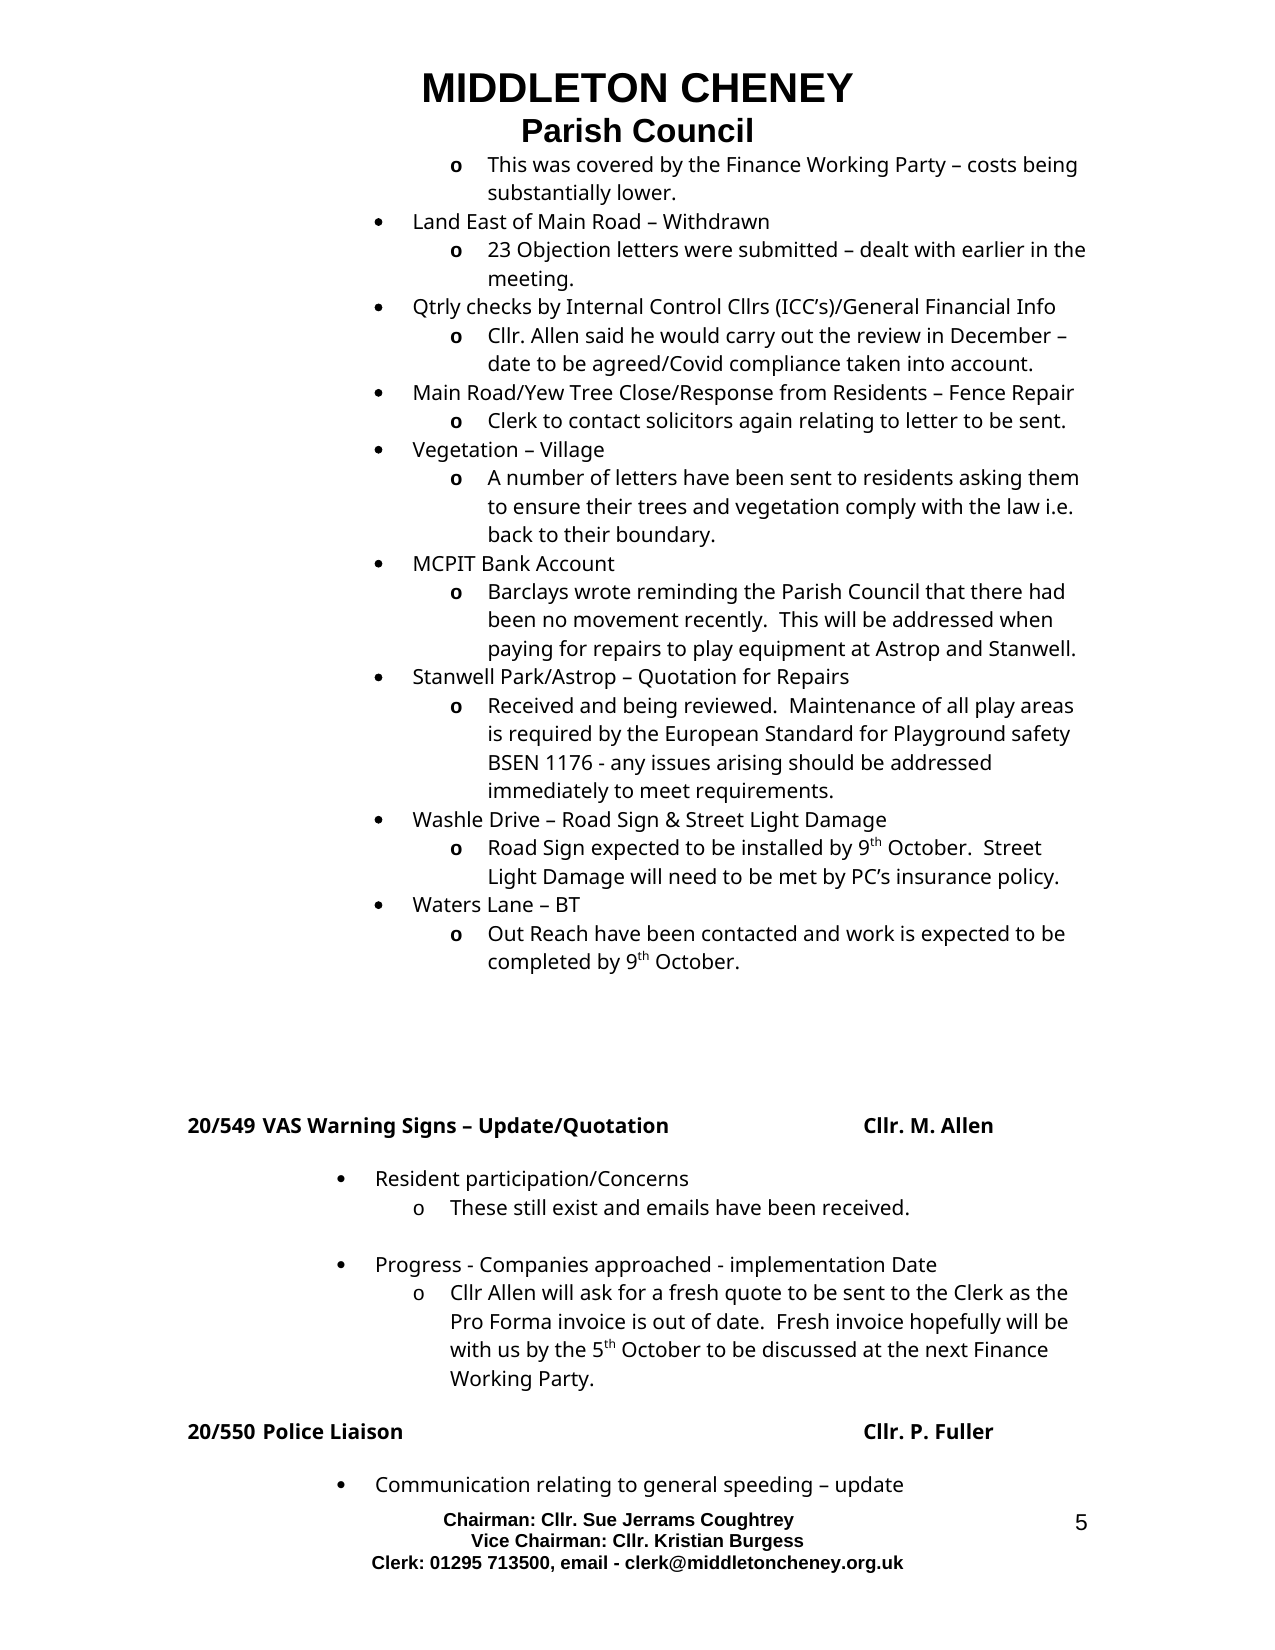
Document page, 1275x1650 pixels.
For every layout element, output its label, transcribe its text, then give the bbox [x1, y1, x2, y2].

list 23 Objection letters were submitted – dealt with earlier in the meeting. [450, 235, 1088, 292]
list Stanwell Park/Astrop – Quotation for Repairs [375, 662, 1088, 691]
list MCPIT Bank Account [375, 549, 1088, 577]
list Land East of Main Road – Withdrawn [375, 207, 1088, 235]
list Clerk to contact solicitors again relating to letter to be sent. [450, 406, 1088, 435]
list A number of letters have been sent to residents asking them to ensure their trees and vegetation comply with the law i.e. back to their boundary. [450, 463, 1088, 549]
list Washle Drive – Road Sign & Street Light Damage [375, 805, 1088, 833]
list Waters Lane – BT [375, 890, 1088, 919]
text 20/549 VAS Warning Signs – Update/Quotation Cllr. M. Allen [187, 1111, 1088, 1139]
list These still exist and emails have been received. [412, 1193, 1088, 1221]
list Cllr. Allen said he would carry out the review in December – date to be agreed/Covid compliance taken into account. [450, 321, 1088, 378]
list Barclays wrote reminding the Parish Council that there had been no movement recently. This will be addressed when paying for repairs to play equipment at Astrop and Stanwell. [450, 577, 1088, 662]
text 20/550 Police Liaison Cllr. P. Fuller [187, 1417, 1088, 1446]
list This was covered by the Finance Working Party – costs being substantially lower. [450, 150, 1088, 207]
list Out Reach have been contacted and work is expected to be completed by 9th October. [450, 919, 1088, 976]
list Road Sign expected to be installed by 9th October. Street Light Damage will need to be met by PC’s insurance policy. [450, 833, 1088, 890]
list Progress - Companies approached - implementation Date [337, 1250, 1088, 1278]
list Qtrly checks by Internal Control Cllrs (ICC’s)/General Financial Info [375, 292, 1088, 321]
list Received and being reviewed. Maintenance of all play areas is required by the European Standard for Playground safety BSEN 1176 - any issues arising should be addressed immediately to meet requirements. [450, 691, 1088, 805]
list Communication relating to general speeding – update [337, 1471, 1088, 1499]
list Main Road/Yew Tree Close/Response from Residents – Fence Repair [375, 378, 1088, 406]
list Cllr Allen will ask for a fresh quote to be sent to the Clerk as the Pro Forma invoice is out of date. Fresh invoice hopefully will be with us by the 5th October to be discussed at the next Finance Working Party. [412, 1278, 1088, 1392]
list Vegetation – Village [375, 435, 1088, 463]
list Resident participation/Concerns [337, 1164, 1088, 1193]
